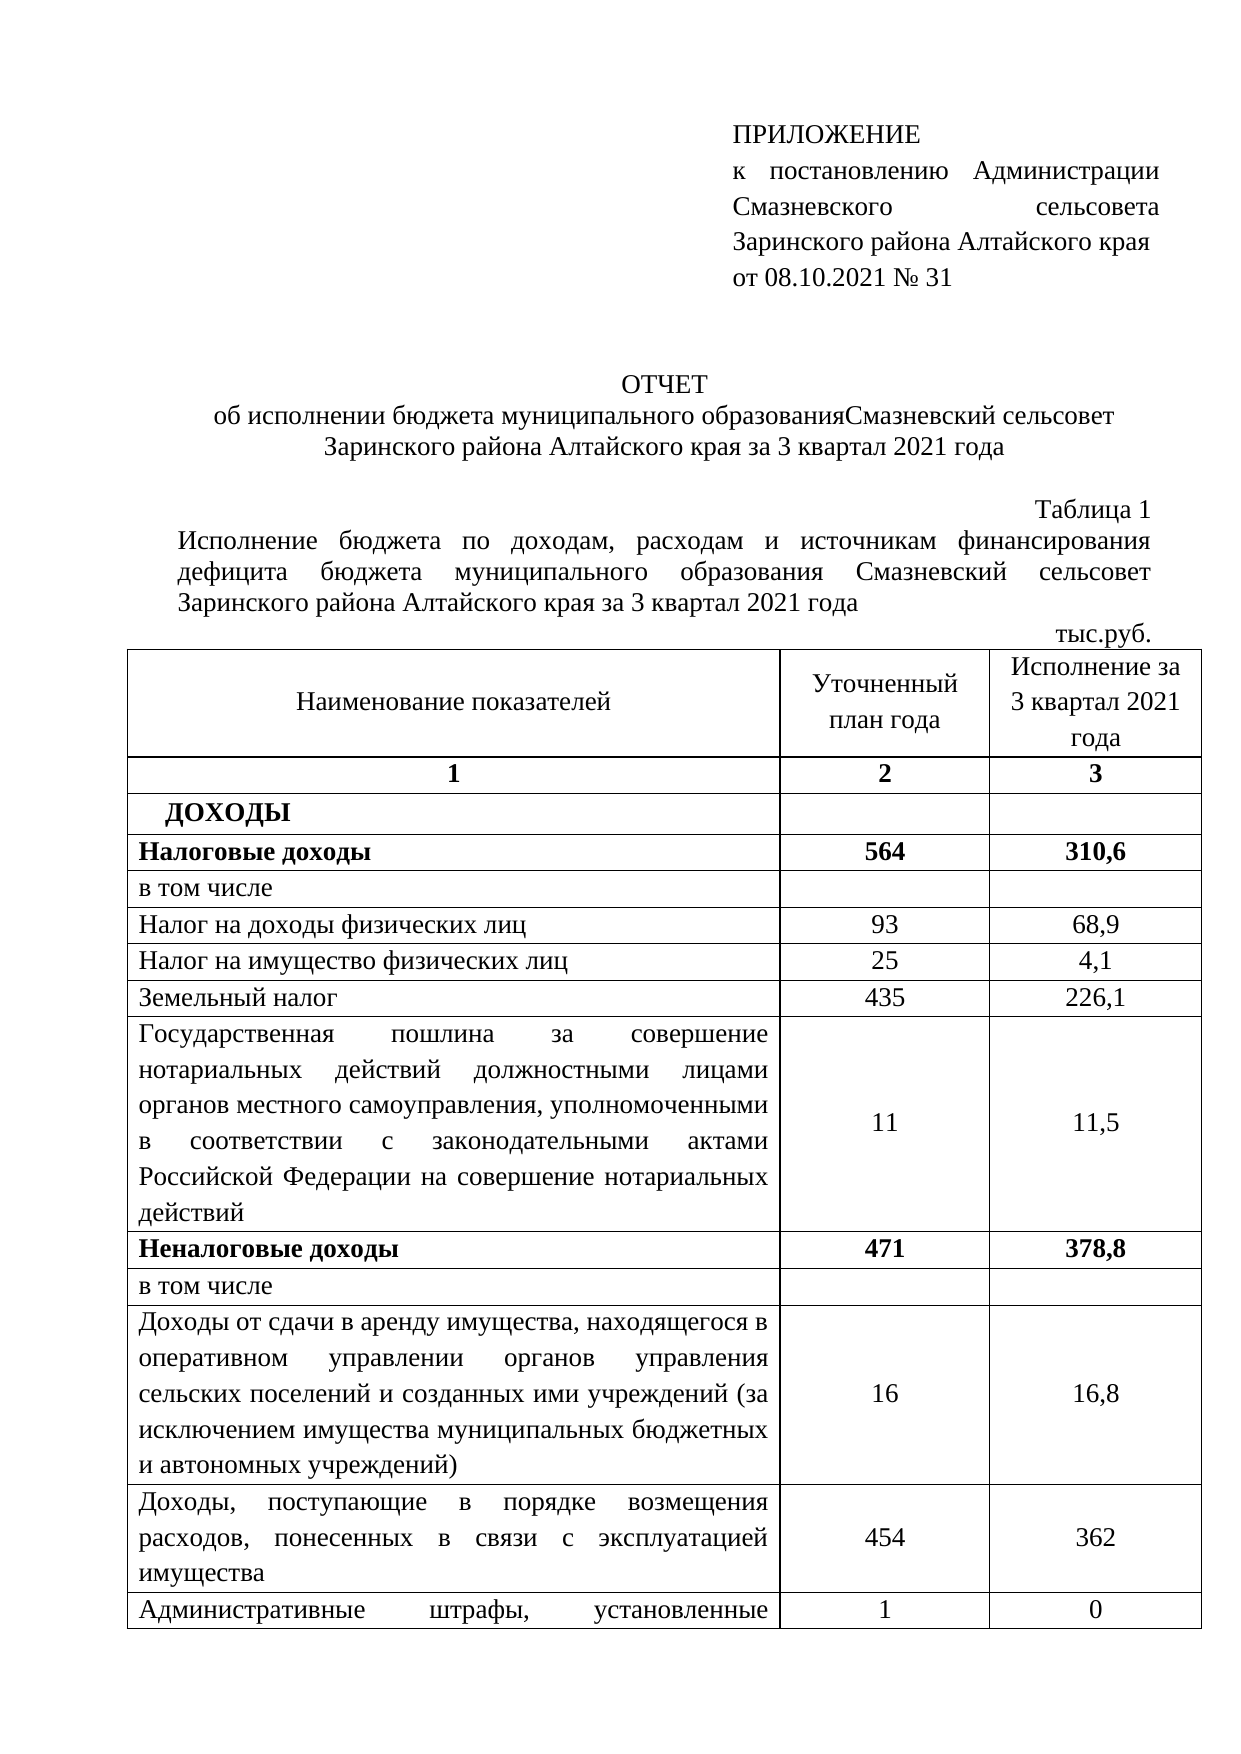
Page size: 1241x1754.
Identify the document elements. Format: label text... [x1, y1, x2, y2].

table_cell в том числе [128, 1269, 779, 1304]
table_cell [781, 794, 989, 833]
table_cell 0 [990, 1593, 1201, 1628]
table_cell Налог на имущество физических лиц [128, 944, 779, 980]
text об исполнении бюджета муниципального образованияСмазневский сельсовет Заринского района Алтайского края за 3 квартал 2021 года [177, 399, 1152, 462]
table_cell Налог на доходы физических лиц [128, 908, 779, 943]
table_cell Земельный налог [128, 981, 779, 1016]
table_cell 471 [781, 1232, 989, 1268]
table_cell 310,6 [990, 835, 1201, 870]
table_cell [781, 1269, 989, 1304]
table_cell 1 [128, 758, 779, 793]
table_header ПРИЛОЖЕНИЕ к постановлению Администрации Смазневского сельсовета Заринского района Алтайского края от 08.10.2021 № 31 [721, 118, 1171, 368]
table_cell [990, 794, 1201, 833]
table_cell [990, 1269, 1201, 1304]
table_cell 93 [781, 908, 989, 943]
table_header Уточненный план года [781, 650, 989, 756]
table_cell 454 [781, 1485, 989, 1592]
table_cell Неналоговые доходы [128, 1232, 779, 1268]
table_header Наименование показателей [128, 650, 779, 756]
table_cell 435 [781, 981, 989, 1016]
table_cell 16 [781, 1306, 989, 1484]
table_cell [128, 1593, 779, 1628]
table_cell Доходы от сдачи в аренду имущества, находящегося в оперативном управлении органов управления сельских поселений и созданных ими учреждений (за исключением имущества муниципальных бюджетных и автономных учреждений) [128, 1306, 779, 1484]
text тыс.руб. [177, 617, 1152, 648]
text ОТЧЕТ [177, 368, 1152, 399]
table_cell 226,1 [990, 981, 1201, 1016]
table_cell Государственная пошлина за совершение нотариальных действий должностными лицами органов местного самоуправления, уполномоченными в соответствии с законодательными актами Российской Федерации на совершение нотариальных действий [128, 1017, 779, 1231]
table_cell 68,9 [990, 908, 1201, 943]
table_cell [990, 871, 1201, 907]
table_cell Доходы, поступающие в порядке возмещения расходов, понесенных в связи с эксплуатацией имущества [128, 1485, 779, 1592]
text Исполнение бюджета по доходам, расходам и источникам финансирования дефицита бюджета муниципального образования Смазневский сельсовет Заринского района Алтайского края за 3 квартал 2021 года [177, 524, 1152, 617]
table_cell 378,8 [990, 1232, 1201, 1268]
table_header Исполнение за 3 квартал 2021 года [990, 650, 1201, 756]
table_cell в том числе [128, 871, 779, 907]
table_cell 1 [781, 1593, 989, 1628]
table_cell 3 [990, 758, 1201, 793]
text Таблица 1 [177, 493, 1152, 524]
table_cell 564 [781, 835, 989, 870]
table_cell [781, 871, 989, 907]
table_cell 362 [990, 1485, 1201, 1592]
table_cell 16,8 [990, 1306, 1201, 1484]
table_cell 11,5 [990, 1017, 1201, 1231]
table_cell 2 [781, 758, 989, 793]
table_cell Налоговые доходы [128, 835, 779, 870]
table_cell 25 [781, 944, 989, 980]
table_cell ДОХОДЫ [128, 794, 779, 833]
table_cell 11 [781, 1017, 989, 1231]
table_cell 4,1 [990, 944, 1201, 980]
